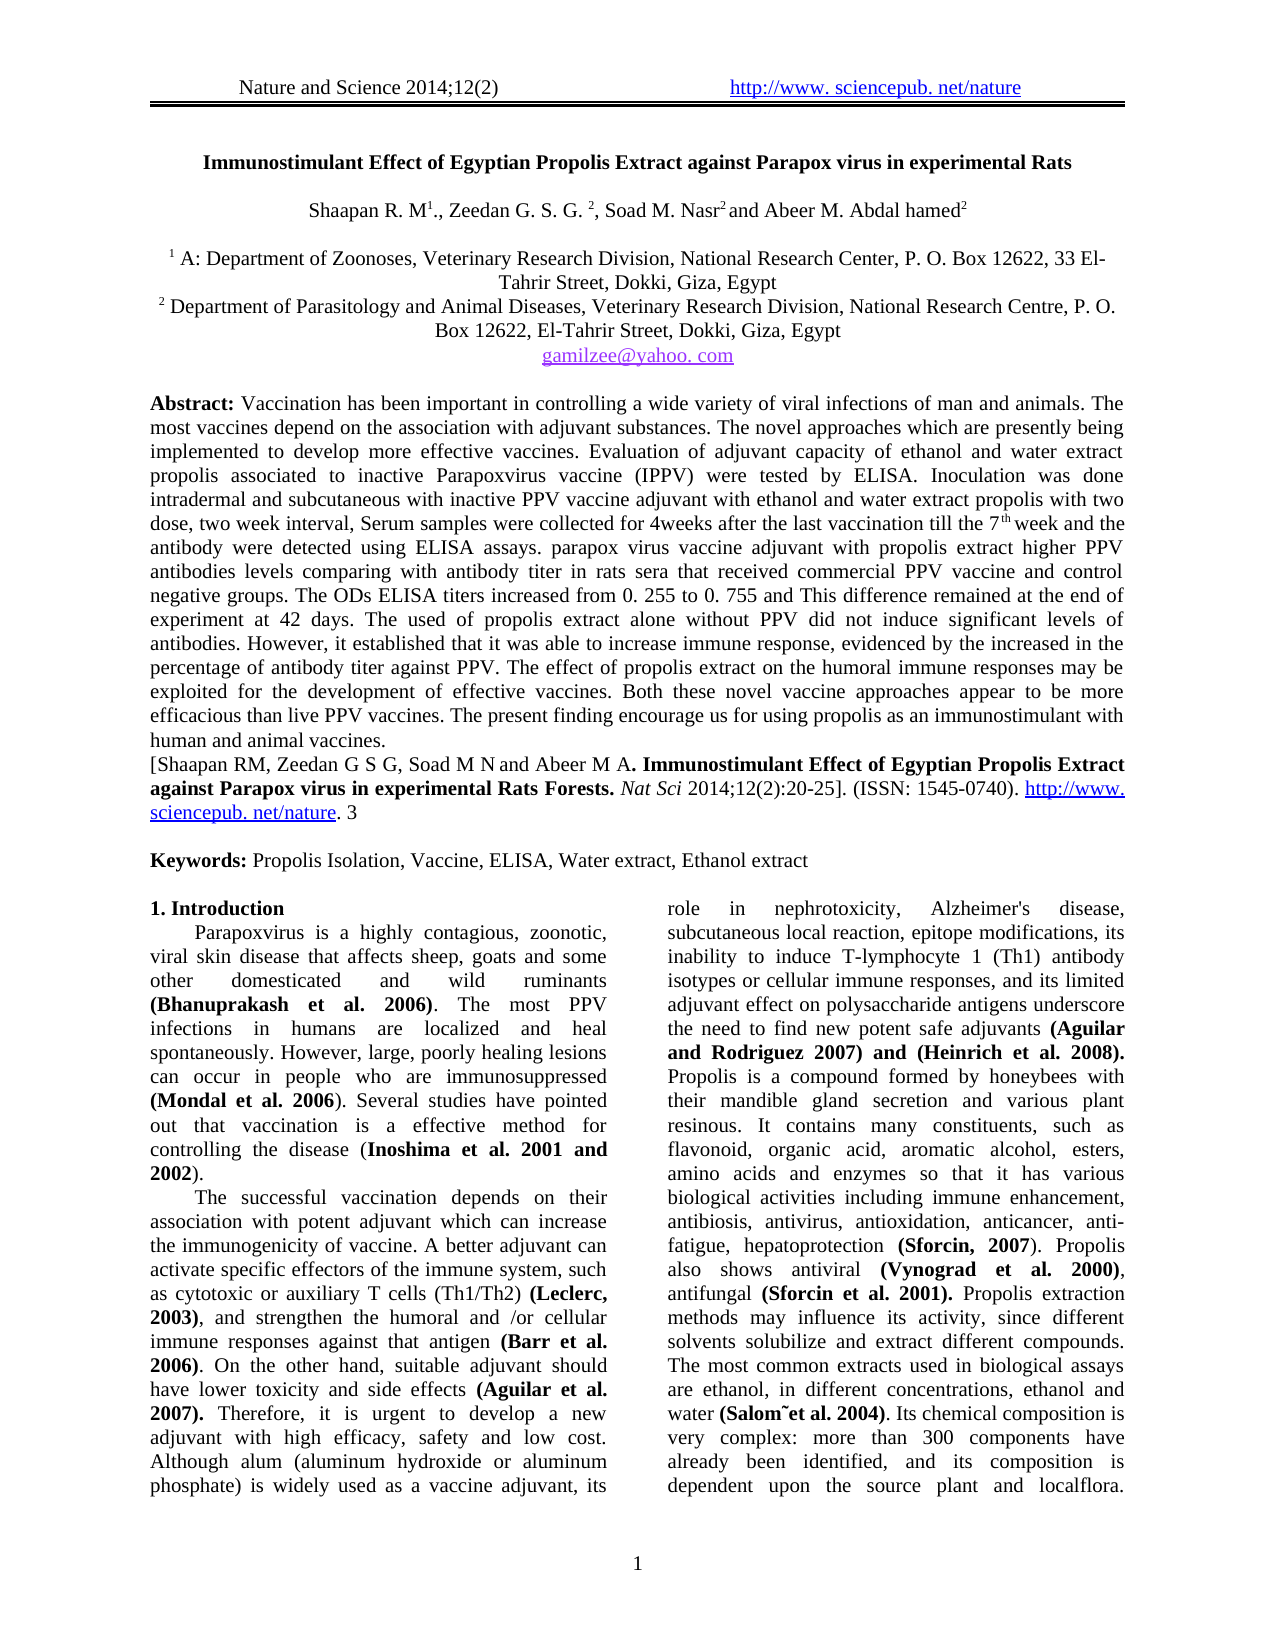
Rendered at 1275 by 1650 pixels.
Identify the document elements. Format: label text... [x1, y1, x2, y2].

text [Shaapan RM, Zeedan G S G, Soad M N and Abeer M A. Immunostimulant Effect of Egyptian Propolis Extract against Parapox virus in experimental Rats Forests. Nat Sci 2014;12(2):20-25]. (ISSN: 1545-0740). http://www. sciencepub. net/nature. 3 [150, 752, 1125, 824]
text 1 A: Department of Zoonoses, Veterinary Research Division, National Research Center, P. O. Box 12622, 33 El-Tahrir Street, Dokki, Giza, Egypt [150, 246, 1125, 294]
title Shaapan R. M1., Zeedan G. S. G. 2, Soad M. Nasr2 and Abeer M. Abdal hamed2 [150, 198, 1125, 222]
text 1. Introduction [150, 896, 607, 920]
text Immunostimulant Effect of Egyptian Propolis Extract against Parapox virus in experimental Rats [150, 150, 1125, 174]
text Abstract: Vaccination has been important in controlling a wide variety of viral infections of man and animals. The most vaccines depend on the association with adjuvant substances. The novel approaches which are presently being implemented to develop more effective vaccines. Evaluation of adjuvant capacity of ethanol and water extract propolis associated to inactive Parapoxvirus vaccine (IPPV) were tested by ELISA. Inoculation was done intradermal and subcutaneous with inactive PPV vaccine adjuvant with ethanol and water extract propolis with two dose, two week interval, Serum samples were collected for 4weeks after the last vaccination till the 7th week and the antibody were detected using ELISA assays. parapox virus vaccine adjuvant with propolis extract higher PPV antibodies levels comparing with antibody titer in rats sera that received commercial PPV vaccine and control negative groups. The ODs ELISA titers increased from 0. 255 to 0. 755 and This difference remained at the end of experiment at 42 days. The used of propolis extract alone without PPV did not induce significant levels of antibodies. However, it established that it was able to increase immune response, evidenced by the increased in the percentage of antibody titer against PPV. The effect of propolis extract on the humoral immune responses may be exploited for the development of effective vaccines. Both these novel vaccine approaches appear to be more efficacious than live PPV vaccines. The present finding encourage us for using propolis as an immunostimulant with human and animal vaccines. [150, 391, 1125, 752]
text gamilzee@yahoo. com [150, 342, 1125, 367]
text 2 Department of Parasitology and Animal Diseases, Veterinary Research Division, National Research Centre, P. O. Box 12622, El-Tahrir Street, Dokki, Giza, Egypt [150, 294, 1125, 342]
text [150, 1185, 607, 1497]
text Keywords: Propolis Isolation, Vaccine, ELISA, Water extract, Ethanol extract [150, 848, 1125, 872]
text Parapoxvirus is a highly contagious, zoonotic, viral skin disease that affects sheep, goats and some other domesticated and wild ruminants (Bhanuprakash et al. 2006). The most PPV infections in humans are localized and heal spontaneously. However, large, poorly healing lesions can occur in people who are immunosuppressed (Mondal et al. 2006). Several studies have pointed out that vaccination is a effective method for controlling the disease (Inoshima et al. 2001 and 2002). [150, 920, 607, 1185]
